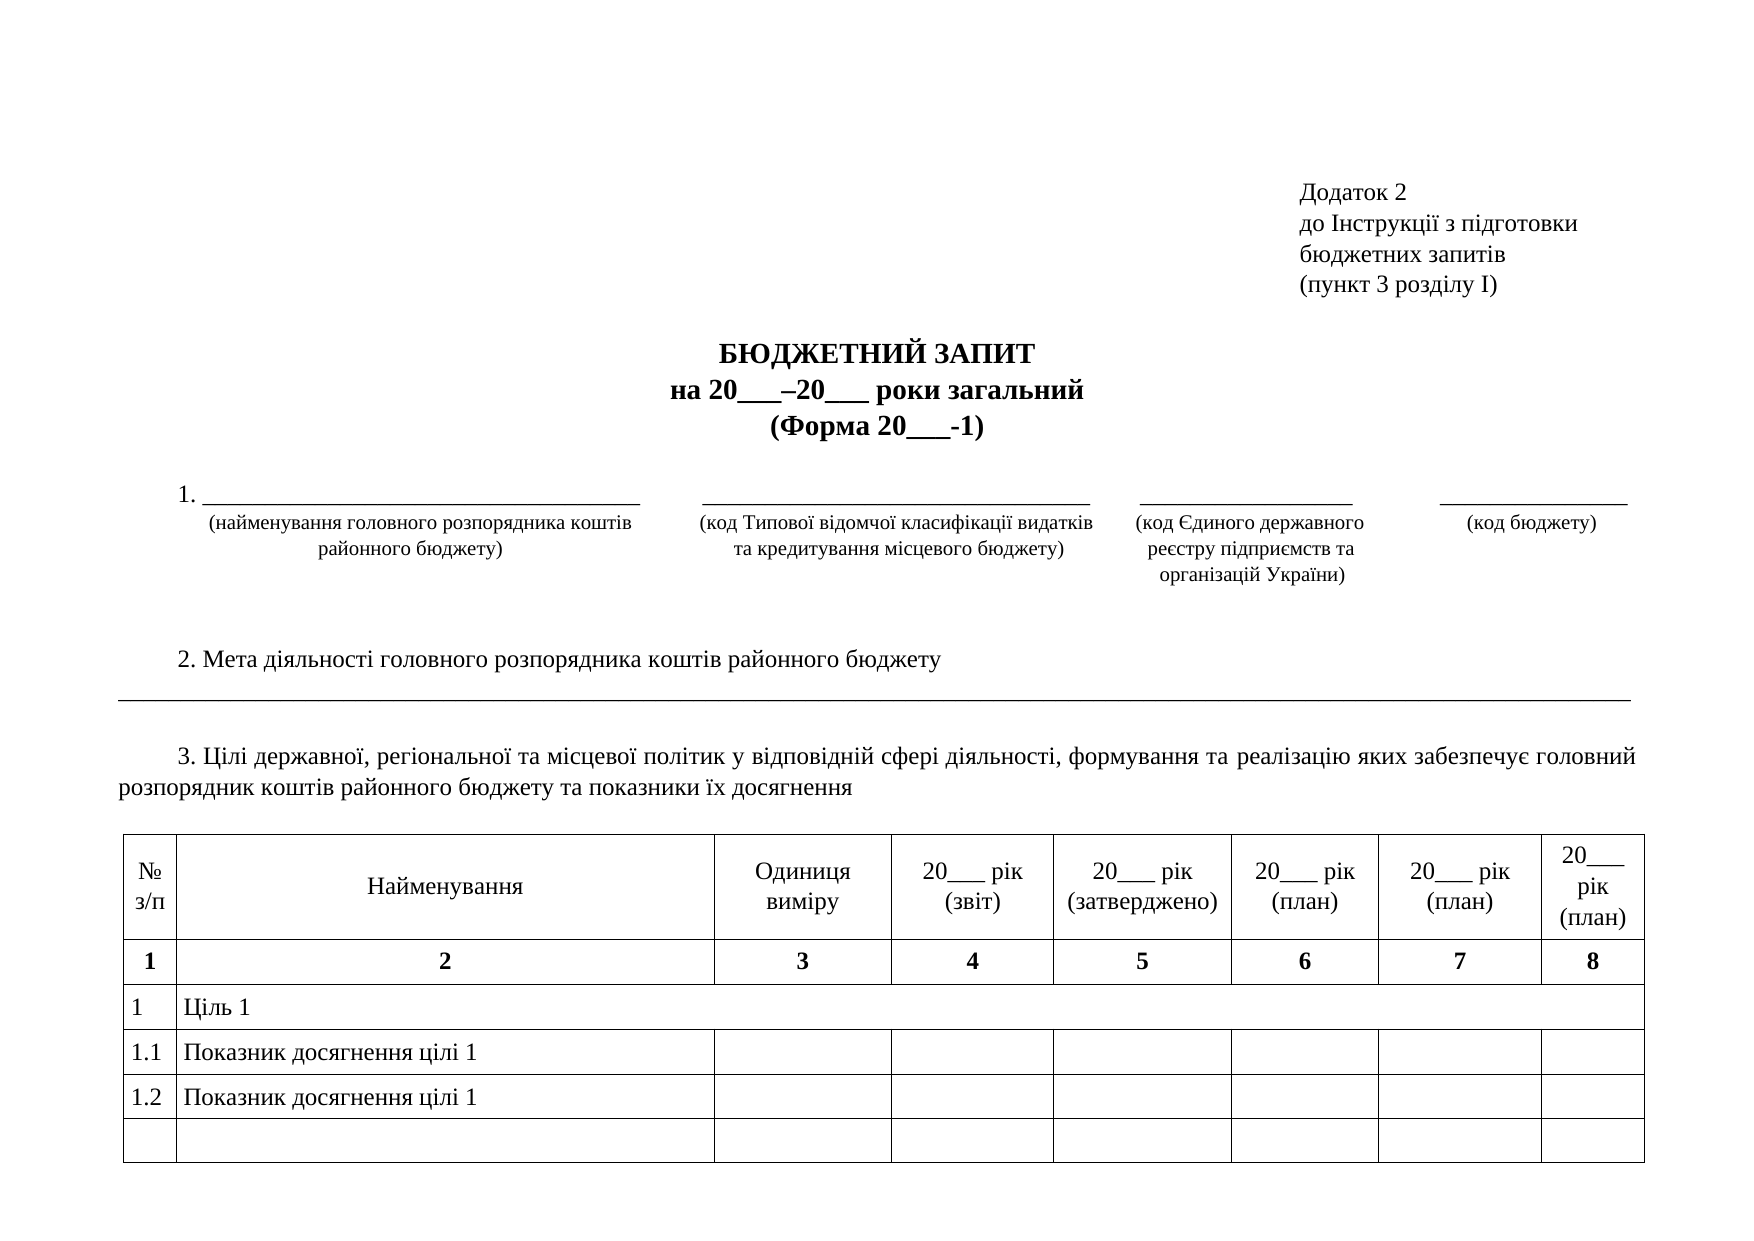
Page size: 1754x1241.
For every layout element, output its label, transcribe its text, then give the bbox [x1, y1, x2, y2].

table_cell [1232, 1075, 1378, 1118]
table_cell Показник досягнення цілі 1 [177, 1075, 714, 1118]
table_cell [715, 1030, 891, 1073]
text Додаток 2 до Інструкції з підготовки бюджетних запитів [1299, 177, 1636, 267]
table_header 20___ рік (затверджено) [1054, 835, 1231, 939]
table_cell [1542, 1030, 1644, 1073]
table_cell 1 [124, 940, 176, 984]
table_cell [892, 1119, 1053, 1162]
text (найменування головного розпорядника коштів (код Типової відомчої класифікації видатків (код Єдиного державного (код бюджету) [118, 510, 1636, 534]
table_cell [124, 1119, 176, 1162]
table_cell [1379, 1119, 1541, 1162]
table_cell [177, 1119, 714, 1162]
table_header 20___ рік (план) [1379, 835, 1541, 939]
table_cell [892, 1030, 1053, 1073]
table_cell 6 [1232, 940, 1378, 984]
table_cell [1232, 1030, 1378, 1073]
table_cell [1379, 1075, 1541, 1118]
table_cell [1232, 1119, 1378, 1162]
table_header № з/п [124, 835, 176, 939]
table_header 20___ рік (звіт) [892, 835, 1053, 939]
table_cell [1542, 1075, 1644, 1118]
table_cell 5 [1054, 940, 1231, 984]
table_cell [1542, 1119, 1644, 1162]
table_cell 4 [892, 940, 1053, 984]
table_cell [1054, 1075, 1231, 1118]
table_cell 2 [177, 940, 714, 984]
text 3. Цілі державної, регіональної та місцевої політик у відповідній сфері діяльності, формування та реалізацію яких забезпечує головний розпорядник коштів районного бюджету та показники їх досягнення [118, 741, 1636, 801]
table_cell Показник досягнення цілі 1 [177, 1030, 714, 1073]
table_cell [892, 1075, 1053, 1118]
text 2. Мета діяльності головного розпорядника коштів районного бюджету [118, 644, 1636, 673]
text на 20___–20___ роки загальний (Форма 20___-1) [118, 372, 1636, 441]
table_cell 1 [124, 985, 176, 1028]
table_header 20___ рік (план) [1232, 835, 1378, 939]
text районного бюджету) та кредитування місцевого бюджету) реєстру підприємств та [118, 536, 1636, 560]
table_cell [715, 1119, 891, 1162]
text 1. ___________________________________ _______________________________ _________________ _______________ [118, 479, 1636, 508]
table_cell [1054, 1119, 1231, 1162]
table_header Одиниця виміру [715, 835, 891, 939]
table_header 20___ рік (план) [1542, 835, 1644, 939]
table_cell 7 [1379, 940, 1541, 984]
text _________________________________________________________________________________________________________________________ [118, 675, 1636, 703]
table_cell [1054, 1030, 1231, 1073]
table_header Найменування [177, 835, 714, 939]
text БЮДЖЕТНИЙ ЗАПИТ [118, 336, 1636, 369]
text організацій України) [118, 562, 1636, 586]
table_cell 1.2 [124, 1075, 176, 1118]
table_cell [1379, 1030, 1541, 1073]
table_cell [715, 1075, 891, 1118]
table_cell 1.1 [124, 1030, 176, 1073]
table_cell 3 [715, 940, 891, 984]
text (пункт 3 розділу І) [1299, 269, 1636, 298]
table_cell 8 [1542, 940, 1644, 984]
table_cell Ціль 1 [177, 985, 1644, 1028]
